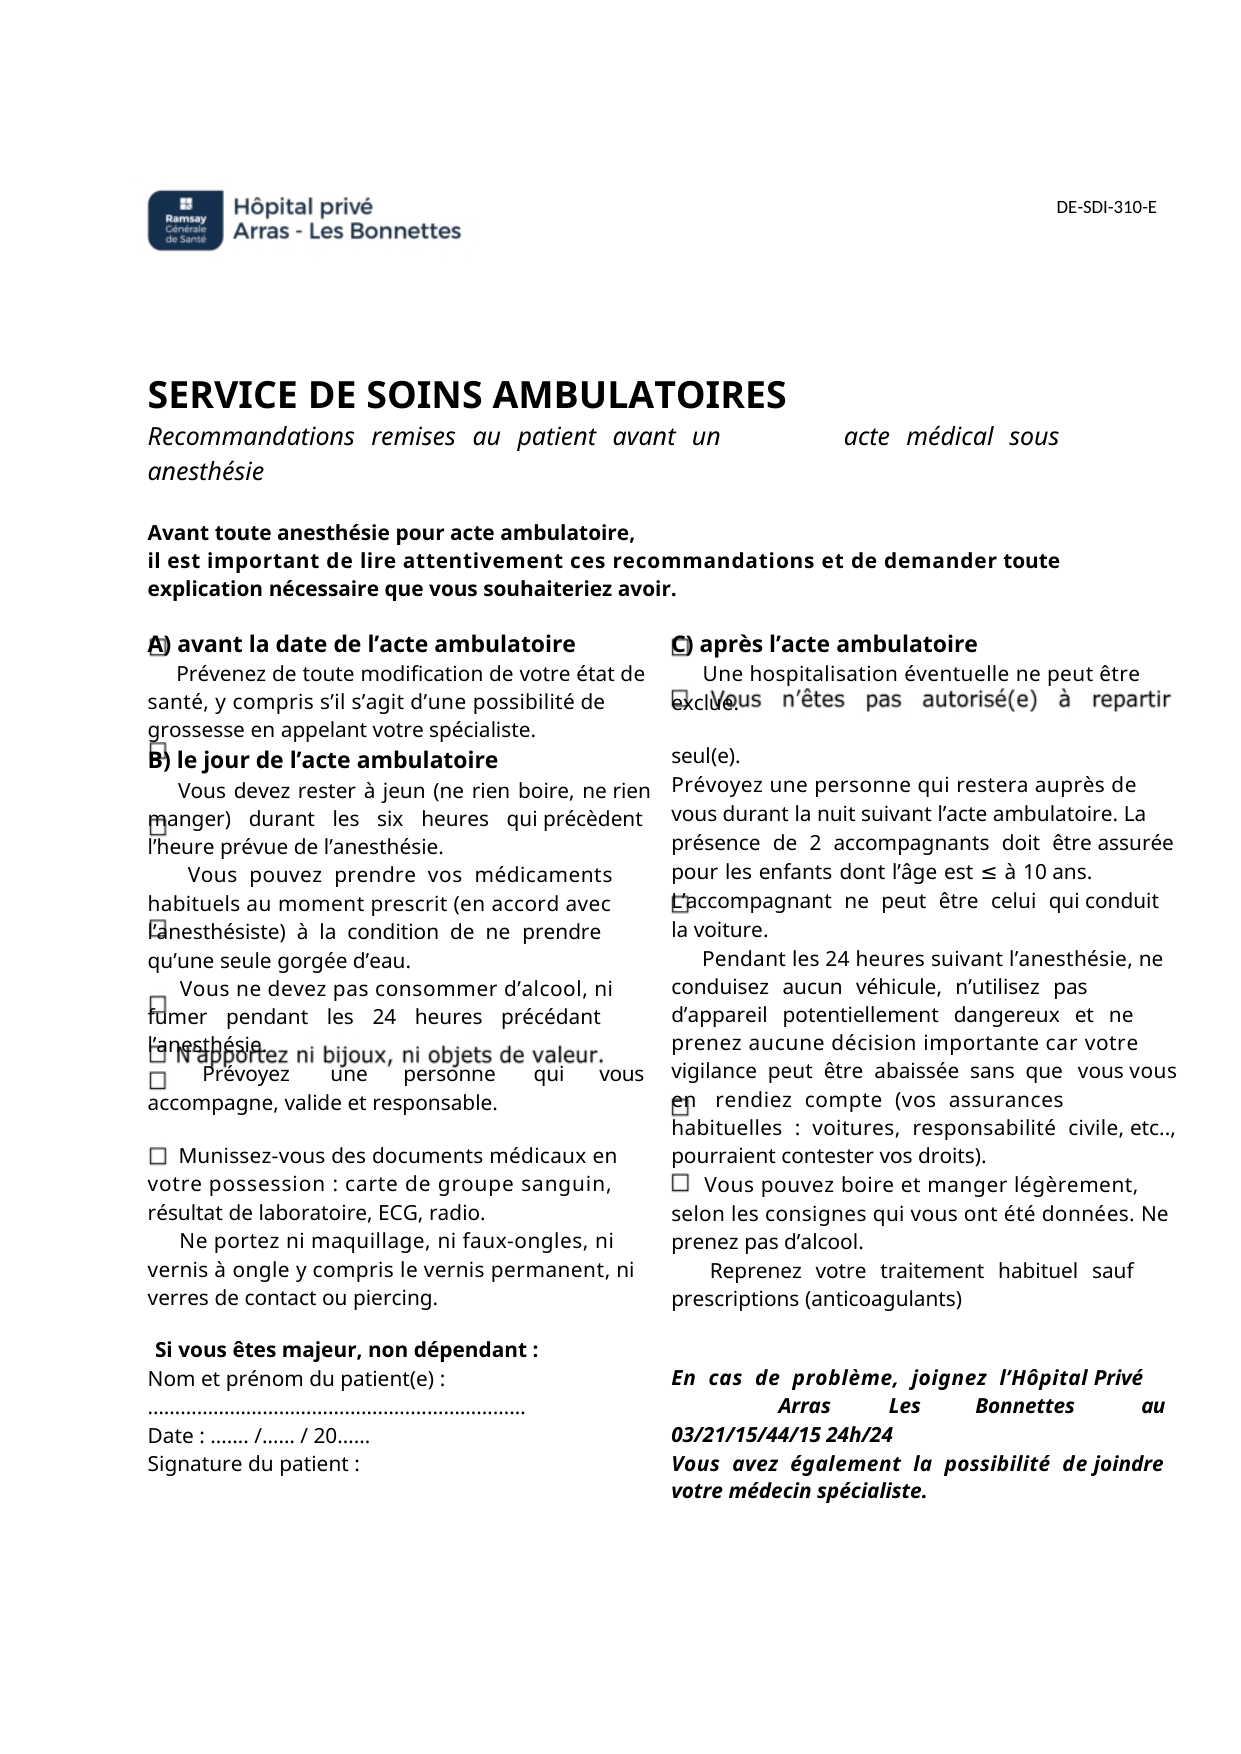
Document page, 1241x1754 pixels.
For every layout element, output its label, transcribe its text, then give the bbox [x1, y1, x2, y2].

text DE-SDI-310-E [1056, 195, 1240, 218]
text Prévenez de toute modification de votre état de santé, y compris s’il s’agit d’une possibilité de grossesse en appelant votre spécialiste. [147, 659, 656, 744]
text Vous pouvez boire et manger légèrement, selon les consignes qui vous ont été données. Ne prenez pas d’alcool. [671, 1171, 1177, 1256]
picture [135, 176, 474, 265]
text En cas de problème, joignez l’Hôpital Privé Arras Les Bonnettes au [671, 1363, 1177, 1420]
text exclue. [671, 688, 1240, 716]
text Vous ne devez pas consommer d’alcool, ni fumer pendant les 24 heures précédant l’anesthésie. [147, 974, 655, 1059]
text Vous avez également la possibilité de joindre votre médecin spécialiste. [671, 1449, 1177, 1505]
text Une hospitalisation éventuelle ne peut être [702, 659, 1240, 688]
text Prévoyez une personne qui restera auprès de vous durant la nuit suivant l’acte ambulatoire. La présence de 2 accompagnants doit être assurée pour les enfants dont l’âge est ≤ à 10 ans. L’accompagnant ne peut être celui qui conduit la voiture. [671, 770, 1177, 943]
text Recommandations remises au patient avant un acte médical sous [147, 419, 1240, 453]
picture [145, 1038, 624, 1097]
text Reprenez votre traitement habituel sauf [709, 1256, 1240, 1284]
picture [667, 888, 671, 919]
text seul(e). [671, 741, 1240, 770]
picture [667, 1167, 732, 1199]
text prescriptions (anticoagulants) [671, 1284, 1240, 1313]
text Vous devez rester à jeun (ne rien boire, ne rien manger) durant les six heures qui précèdent l’heure prévue de l’anesthésie. [147, 776, 655, 860]
text Vous pouvez prendre vos médicaments habituels au moment prescrit (en accord avec l’anesthésiste) à la condition de ne prendre qu’une seule gorgée d’eau. [147, 860, 656, 974]
text 03/21/15/44/15 24h/24 [671, 1420, 1240, 1449]
text anesthésie [147, 453, 1240, 487]
text accompagne, valide et responsable. [147, 1088, 671, 1116]
text B) le jour de l’acte ambulatoire [147, 744, 671, 775]
text Si vous êtes majeur, non dépendant : [155, 1336, 671, 1364]
text Prévoyez une personne qui vous [202, 1059, 671, 1087]
text …………………………………………………………… [147, 1392, 671, 1421]
text Pendant les 24 heures suivant l’anesthésie, ne conduisez aucun véhicule, n’utilisez pas d’appareil potentiellement dangereux et ne prenez aucune décision importante car votre vigilance peut être abaissée sans que vous vous en rendiez compte (vos assurances habituelles : voitures, responsabilité civile, etc.., pourraient contester vos droits). [671, 944, 1177, 1170]
text SERVICE DE SOINS AMBULATOIRES [147, 368, 1240, 419]
text A) avant la date de l’acte ambulatoire [147, 628, 671, 659]
text Munissez-vous des documents médicaux en votre possession : carte de groupe sanguin, résultat de laboratoire, ECG, radio. [147, 1141, 656, 1226]
text Ne portez ni maquillage, ni faux-ongles, ni vernis à ongle y compris le vernis permanent, ni verres de contact ou piercing. [147, 1226, 656, 1312]
text Nom et prénom du patient(e) : [147, 1364, 671, 1392]
text il est important de lire attentivement ces recommandations et de demander toute explication nécessaire que vous souhaiteriez avoir. [147, 546, 1099, 603]
text Avant toute anesthésie pour acte ambulatoire, [147, 518, 1240, 546]
text C) après l’acte ambulatoire [671, 628, 1240, 659]
text Date : ……. /…… / 20…… Signature du patient : [147, 1421, 379, 1477]
picture [667, 682, 702, 713]
